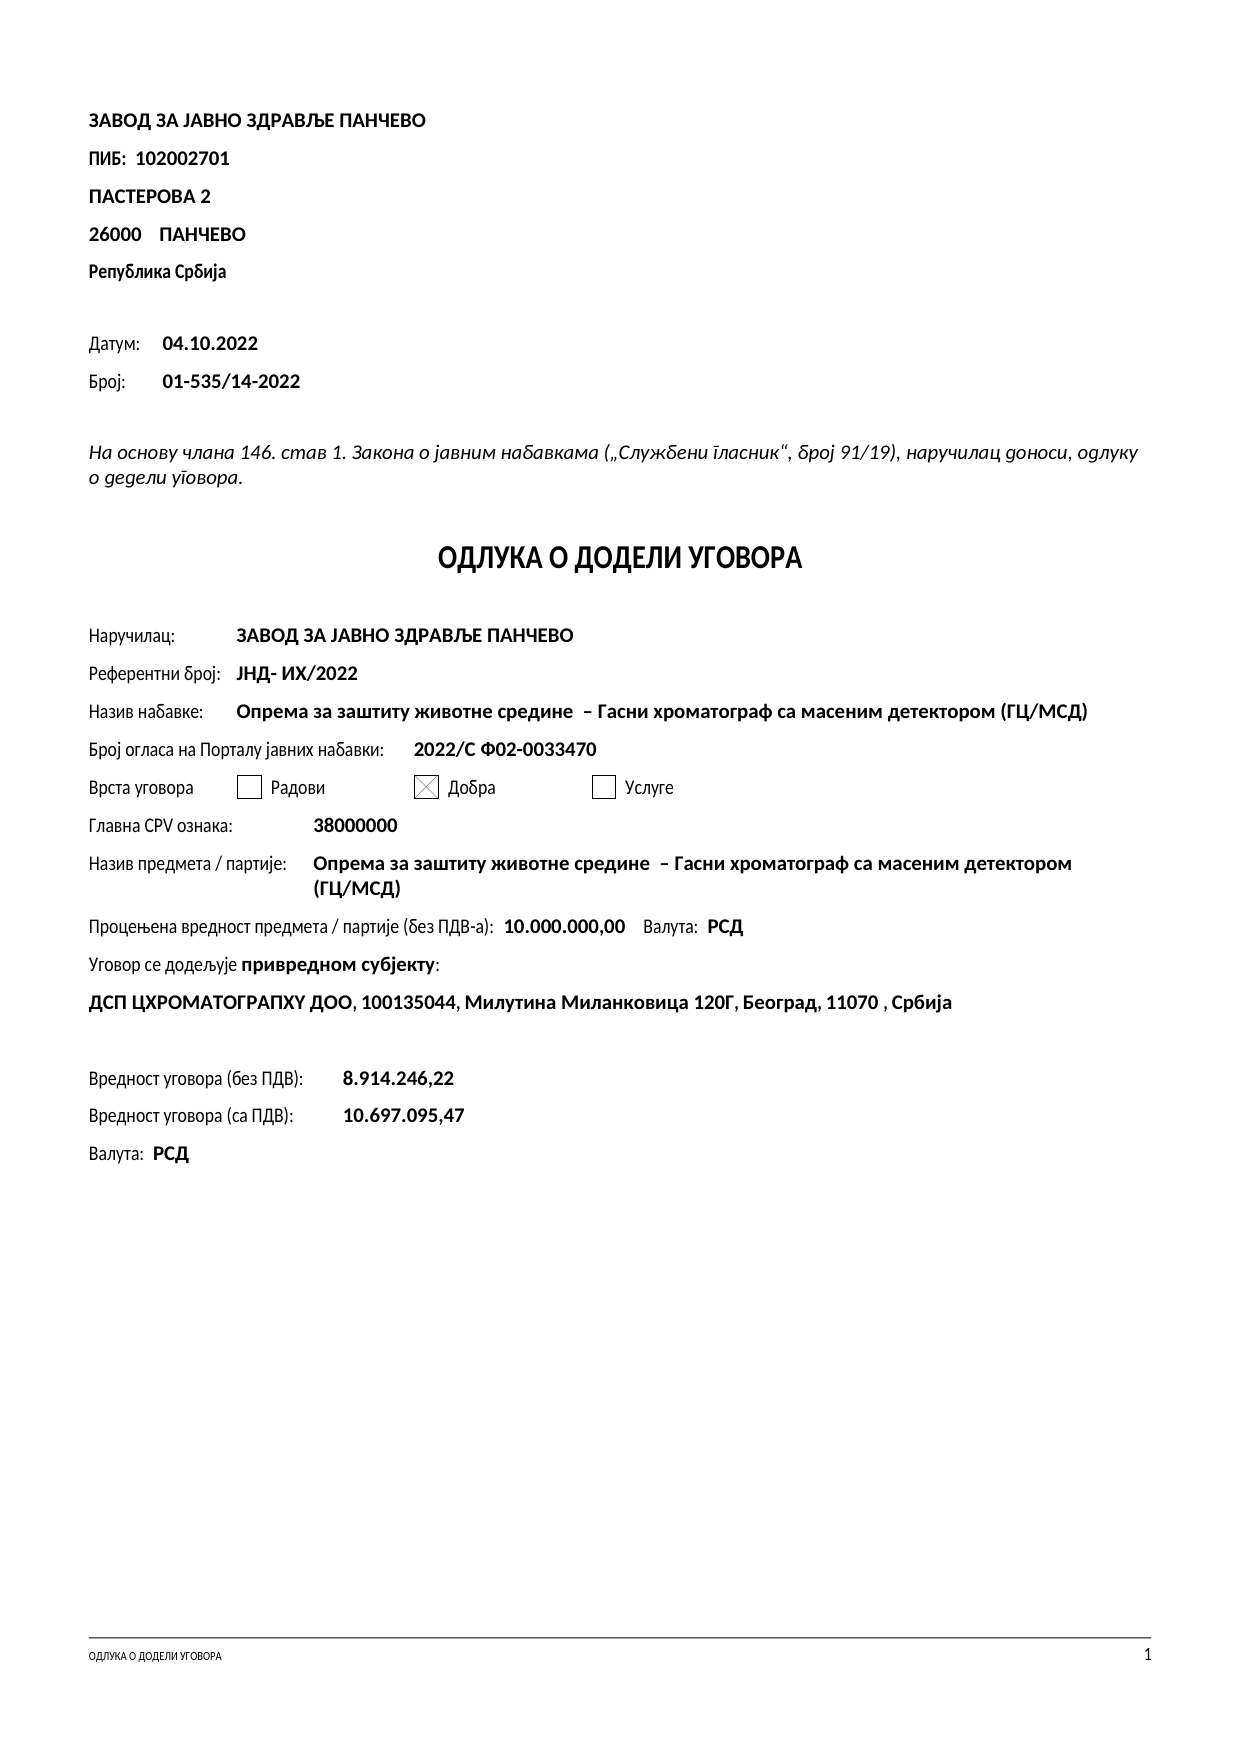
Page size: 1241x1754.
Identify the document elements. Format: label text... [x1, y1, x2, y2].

text Република Србија [89, 259, 1152, 284]
text Датум: 04.10.2022 [89, 330, 1152, 355]
text Наручилац: ЗАВОД ЗА ЈАВНО ЗДРАВЉЕ ПАНЧЕВО [89, 622, 1152, 648]
text Референтни број: ЈНД- ИX/2022 [89, 660, 1152, 686]
text Вредност уговора (без ПДВ): 8.914.246,22 [89, 1065, 1152, 1090]
text Број огласа на Порталу јавних набавки: 2022/С Ф02-0033470 [89, 736, 1152, 761]
text ЗАВОД ЗА ЈАВНО ЗДРАВЉЕ ПАНЧЕВО [89, 107, 1152, 132]
text ПАСТЕРОВА 2 [89, 183, 1152, 208]
text Процењена вредност предмета / партије (без ПДВ-а): 10.000.000,00 Валута: РСД [89, 913, 1152, 938]
text Вредност уговора (са ПДВ): 10.697.095,47 [89, 1103, 1152, 1128]
text Врста уговора Радови Добра Услуге [438, 774, 1152, 799]
text Уговор се додељује привредном субјекту: [89, 951, 1152, 976]
text Назив набавке: Опрема за заштиту животне средине – Гасни хроматограф са масеним детектором (ГЦ/МСД) [89, 698, 1152, 723]
text ПИБ: 102002701 [89, 145, 1152, 170]
text Валута: РСД [89, 1141, 1152, 1166]
text ОДЛУКА О ДОДЕЛИ УГОВОРА [89, 536, 1152, 576]
table_header ДСП ЦХРОМАТОГРАПХY ДОО, 100135044, Милутина Миланковица 120Г, Београд, 11070 , Србија [89, 983, 1152, 1021]
text Број: 01-535/14-2022 [89, 368, 1152, 393]
text Врста уговора Радови Добра Услуге [89, 774, 414, 799]
text Главна CPV ознака: 38000000 [89, 812, 1152, 837]
text Назив предмета / партије: Опрема за заштиту животне средине – Гасни хроматограф са масеним детектором (ГЦ/МСД) [89, 850, 1152, 901]
text 26000 ПАНЧЕВО [89, 221, 1152, 246]
text На основу члана 146. став 1. Закона о јавним набавкама („Службени гласник“, број 91/19), наручилац доноси, одлуку о дедели уговора. [89, 439, 1152, 490]
